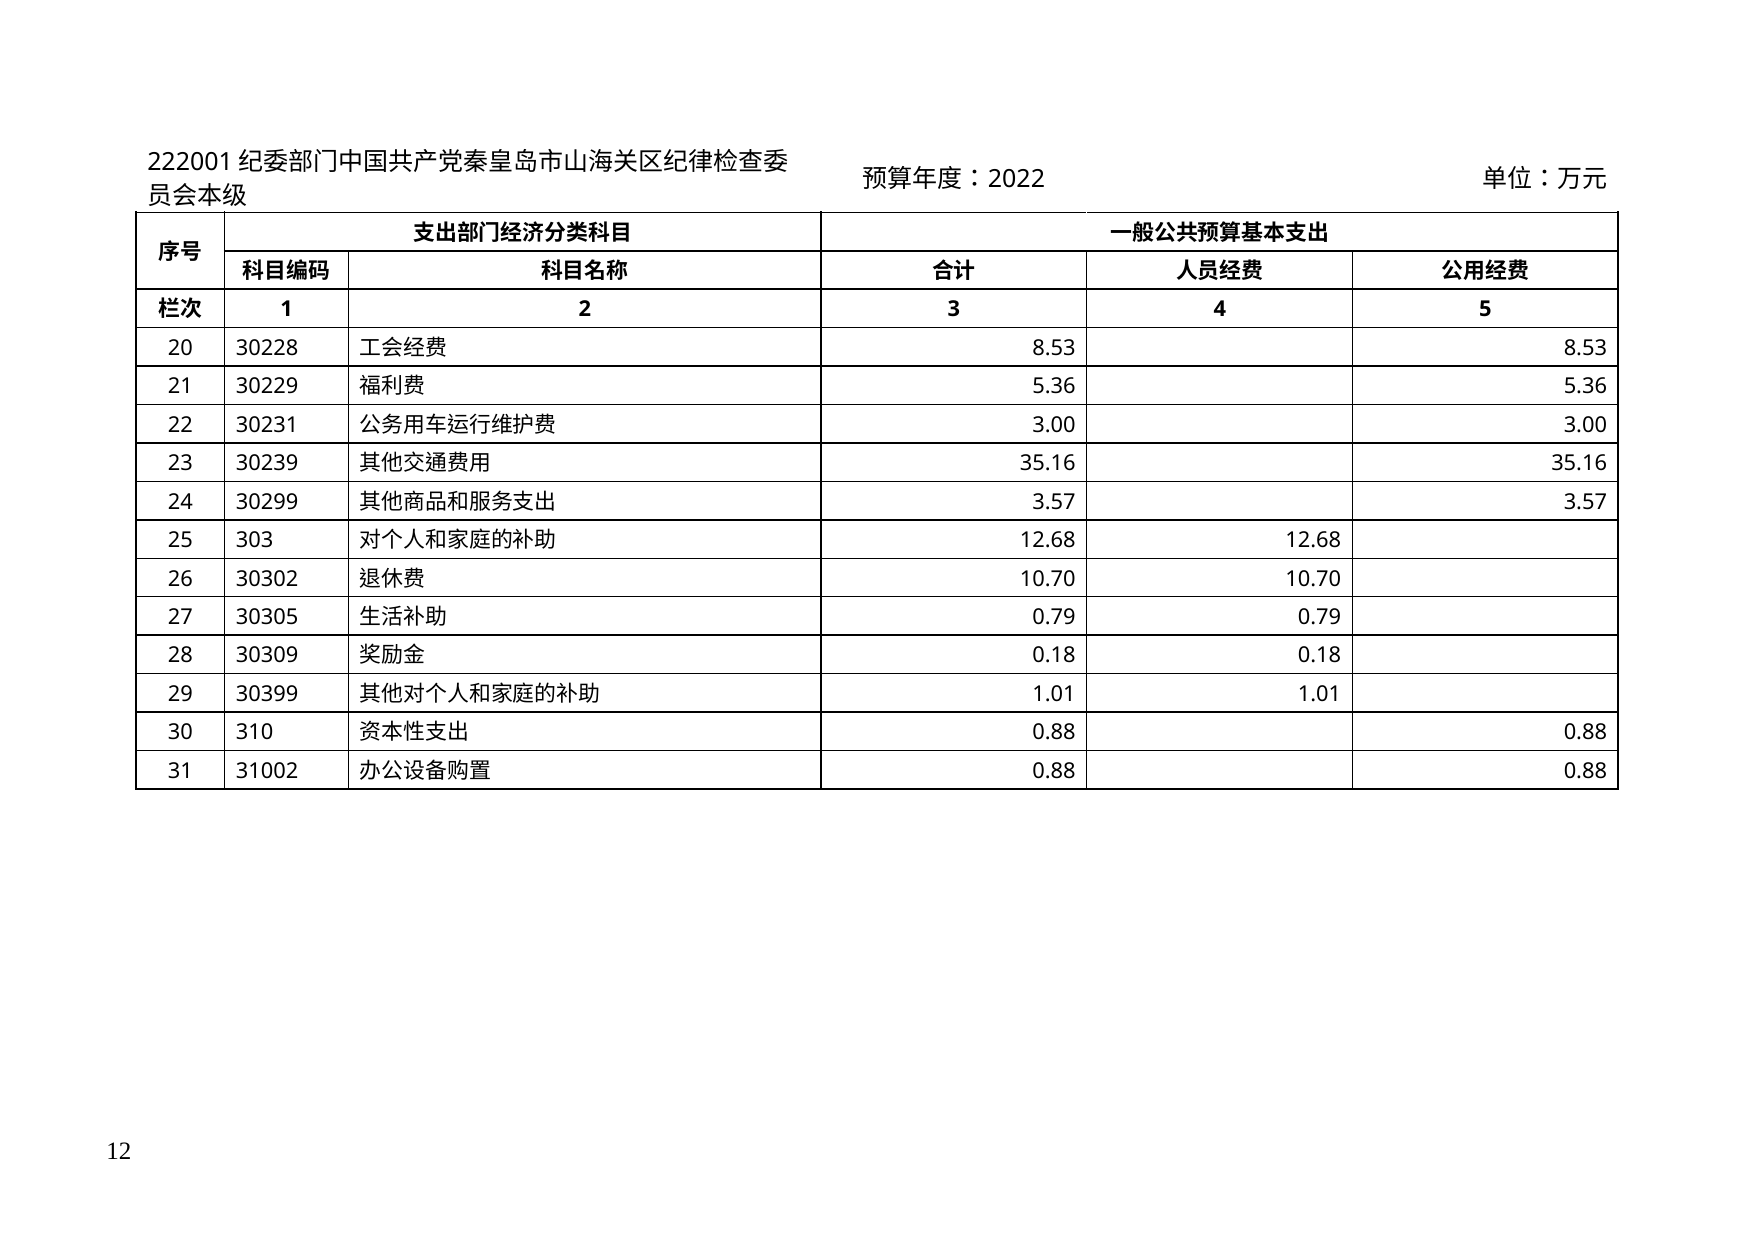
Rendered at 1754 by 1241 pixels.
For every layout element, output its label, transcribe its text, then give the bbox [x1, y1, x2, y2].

table_cell [1353, 636, 1617, 673]
table_cell 科目编码 [225, 252, 348, 288]
table_cell 3.00 [822, 405, 1086, 442]
table_cell 30231 [225, 405, 348, 442]
table_header 222001纪委部门中国共产党秦皇岛市山海关区纪律检查委员会本级 [137, 143, 820, 211]
table_cell 0.18 [822, 636, 1086, 673]
table_cell 退休费 [349, 559, 820, 596]
table_cell 支出部门经济分类科目 [225, 213, 820, 250]
table_cell 12.68 [1087, 521, 1352, 557]
table_cell 0.18 [1087, 636, 1352, 673]
table_cell 对个人和家庭的补助 [349, 521, 820, 557]
table_cell 310 [225, 713, 348, 749]
table_cell 合计 [822, 252, 1086, 288]
table_cell 2 [349, 290, 820, 327]
table_cell [1353, 521, 1617, 557]
table_header 预算年度：2022 [822, 143, 1086, 211]
table_cell 21 [137, 367, 224, 404]
table_header 单位：万元 [1087, 143, 1617, 211]
table_cell 3.57 [1353, 482, 1617, 519]
table_cell [1087, 713, 1352, 749]
table_cell 0.88 [822, 751, 1086, 788]
table_cell 5 [1353, 290, 1617, 327]
table_cell 工会经费 [349, 328, 820, 365]
table_cell 30 [137, 713, 224, 749]
table_cell [1353, 597, 1617, 634]
table_cell 其他交通费用 [349, 444, 820, 481]
table_cell 1.01 [822, 674, 1086, 711]
table_cell 序号 [137, 213, 224, 288]
table_cell 30302 [225, 559, 348, 596]
table_cell 30399 [225, 674, 348, 711]
table_cell 31002 [225, 751, 348, 788]
table_cell 栏次 [137, 290, 224, 327]
table_cell 8.53 [822, 328, 1086, 365]
table_cell [1353, 559, 1617, 596]
table_cell 3.00 [1353, 405, 1617, 442]
table_cell 办公设备购置 [349, 751, 820, 788]
table_cell 5.36 [1353, 367, 1617, 404]
table_cell [1087, 328, 1352, 365]
table_cell 3.57 [822, 482, 1086, 519]
table_cell 奖励金 [349, 636, 820, 673]
table_cell 28 [137, 636, 224, 673]
table_cell 30309 [225, 636, 348, 673]
table_cell 0.88 [822, 713, 1086, 749]
table_cell 其他商品和服务支出 [349, 482, 820, 519]
table_cell 0.79 [1087, 597, 1352, 634]
table_cell 30305 [225, 597, 348, 634]
table_cell 生活补助 [349, 597, 820, 634]
table_cell 31 [137, 751, 224, 788]
table_cell 3 [822, 290, 1086, 327]
table_cell 30229 [225, 367, 348, 404]
table_cell 资本性支出 [349, 713, 820, 749]
table_cell 29 [137, 674, 224, 711]
table_cell 1 [225, 290, 348, 327]
table_cell 0.88 [1353, 713, 1617, 749]
table_cell 4 [1087, 290, 1352, 327]
table_cell 公务用车运行维护费 [349, 405, 820, 442]
table_cell 人员经费 [1087, 252, 1352, 288]
table_cell 其他对个人和家庭的补助 [349, 674, 820, 711]
table_cell 科目名称 [349, 252, 820, 288]
table_cell 27 [137, 597, 224, 634]
table_cell 一般公共预算基本支出 [822, 213, 1617, 250]
table_cell 30239 [225, 444, 348, 481]
table_cell [1353, 674, 1617, 711]
table_cell 23 [137, 444, 224, 481]
table_cell 30228 [225, 328, 348, 365]
table_cell 35.16 [822, 444, 1086, 481]
table_cell 8.53 [1353, 328, 1617, 365]
table_cell 1.01 [1087, 674, 1352, 711]
table_cell 公用经费 [1353, 252, 1617, 288]
table_cell 22 [137, 405, 224, 442]
table_cell 5.36 [822, 367, 1086, 404]
table_cell 20 [137, 328, 224, 365]
table_cell 10.70 [1087, 559, 1352, 596]
table_cell 0.79 [822, 597, 1086, 634]
table_cell [1087, 367, 1352, 404]
table_cell 24 [137, 482, 224, 519]
table_cell 30299 [225, 482, 348, 519]
table_cell 福利费 [349, 367, 820, 404]
table_cell 10.70 [822, 559, 1086, 596]
table_cell 0.88 [1353, 751, 1617, 788]
table_cell 25 [137, 521, 224, 557]
table_cell [1087, 405, 1352, 442]
table_cell 26 [137, 559, 224, 596]
table_cell [1087, 751, 1352, 788]
table_cell 303 [225, 521, 348, 557]
table_cell 12.68 [822, 521, 1086, 557]
table_cell [1087, 482, 1352, 519]
table_cell [1087, 444, 1352, 481]
table_cell 35.16 [1353, 444, 1617, 481]
